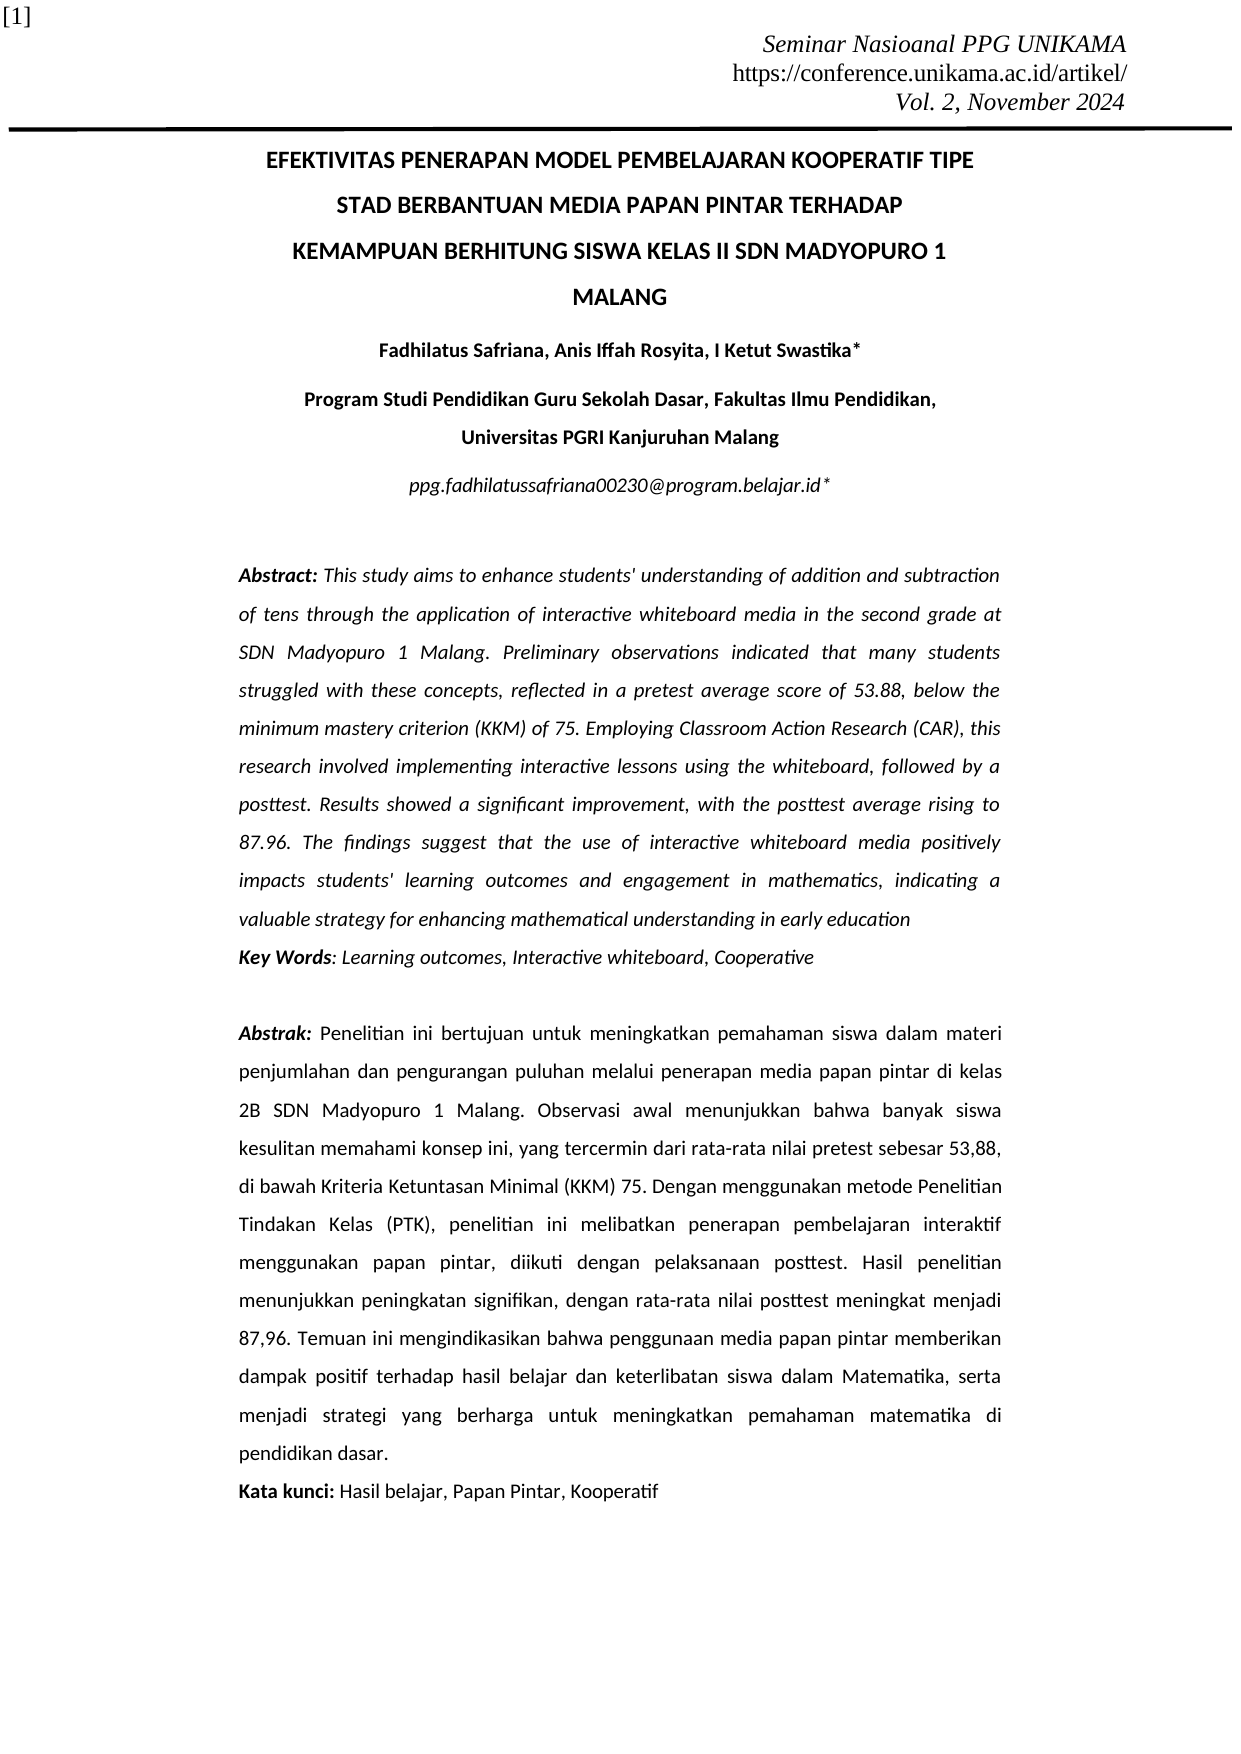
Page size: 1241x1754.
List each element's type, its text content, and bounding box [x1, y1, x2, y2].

text Fadhilatus Safriana, Anis Iffah Rosyita, I Ketut Swastika* [139, 337, 1101, 362]
text Seminar Nasioanal PPG UNIKAMA [763, 29, 1138, 58]
text Key Words: Learning outcomes, Interactive whiteboard, Cooperative [239, 944, 1138, 970]
text ppg.fadhilatussafriana00230@program.belajar.id* [260, 472, 980, 498]
text Abstrak: Penelitian ini bertujuan untuk meningkatkan pemahaman siswa dalam materi penjumlahan dan pengurangan puluhan melalui penerapan media papan pintar di kelas 2B SDN Madyopuro 1 Malang. Observasi awal menunjukkan bahwa banyak siswa kesulitan memahami konsep ini, yang tercermin dari rata-rata nilai pretest sebesar 53,88, di bawah Kriteria Ketuntasan Minimal (KKM) 75. Dengan menggunakan metode Penelitian Tindakan Kelas (PTK), penelitian ini melibatkan penerapan pembelajaran interaktif menggunakan papan pintar, diikuti dengan pelaksanaan posttest. Hasil penelitian menunjukkan peningkatan signifikan, dengan rata-rata nilai posttest meningkat menjadi 87,96. Temuan ini mengindikasikan bahwa penggunaan media papan pintar memberikan dampak positif terhadap hasil belajar dan keterlibatan siswa dalam Matematika, serta menjadi strategi yang berharga untuk meningkatkan pemahaman matematika di pendidikan dasar. [239, 1021, 1003, 1465]
text Vol. 2, November 2024 [139, 87, 1125, 116]
text Program Studi Pendidikan Guru Sekolah Dasar, Fakultas Ilmu Pendidikan, Universitas PGRI Kanjuruhan Malang [260, 386, 980, 449]
text Kata kunci: Hasil belajar, Papan Pintar, Kooperatif [239, 1478, 1138, 1503]
subtitle EFEKTIVITAS PENERAPAN MODEL PEMBELAJARAN KOOPERATIF TIPE STAD BERBANTUAN MEDIA PAPAN PINTAR TERHADAP KEMAMPUAN BERHITUNG SISWA KELAS II SDN MADYOPURO 1 MALANG [261, 144, 978, 311]
text Abstract: This study aims to enhance students' understanding of addition and subtraction of tens through the application of interactive whiteboard media in the second grade at SDN Madyopuro 1 Malang. Preliminary observations indicated that many students struggled with these concepts, reflected in a pretest average score of 53.88, below the minimum mastery criterion (KKM) of 75. Employing Classroom Action Research (CAR), this research involved implementing interactive lessons using the whiteboard, followed by a posttest. Results showed a significant improvement, with the posttest average rising to 87.96. The findings suggest that the use of interactive whiteboard media positively impacts students' learning outcomes and engagement in mathematics, indicating a valuable strategy for enhancing mathematical understanding in early education [239, 563, 1002, 931]
text https://conference.unikama.ac.id/artikel/ [139, 58, 1127, 87]
